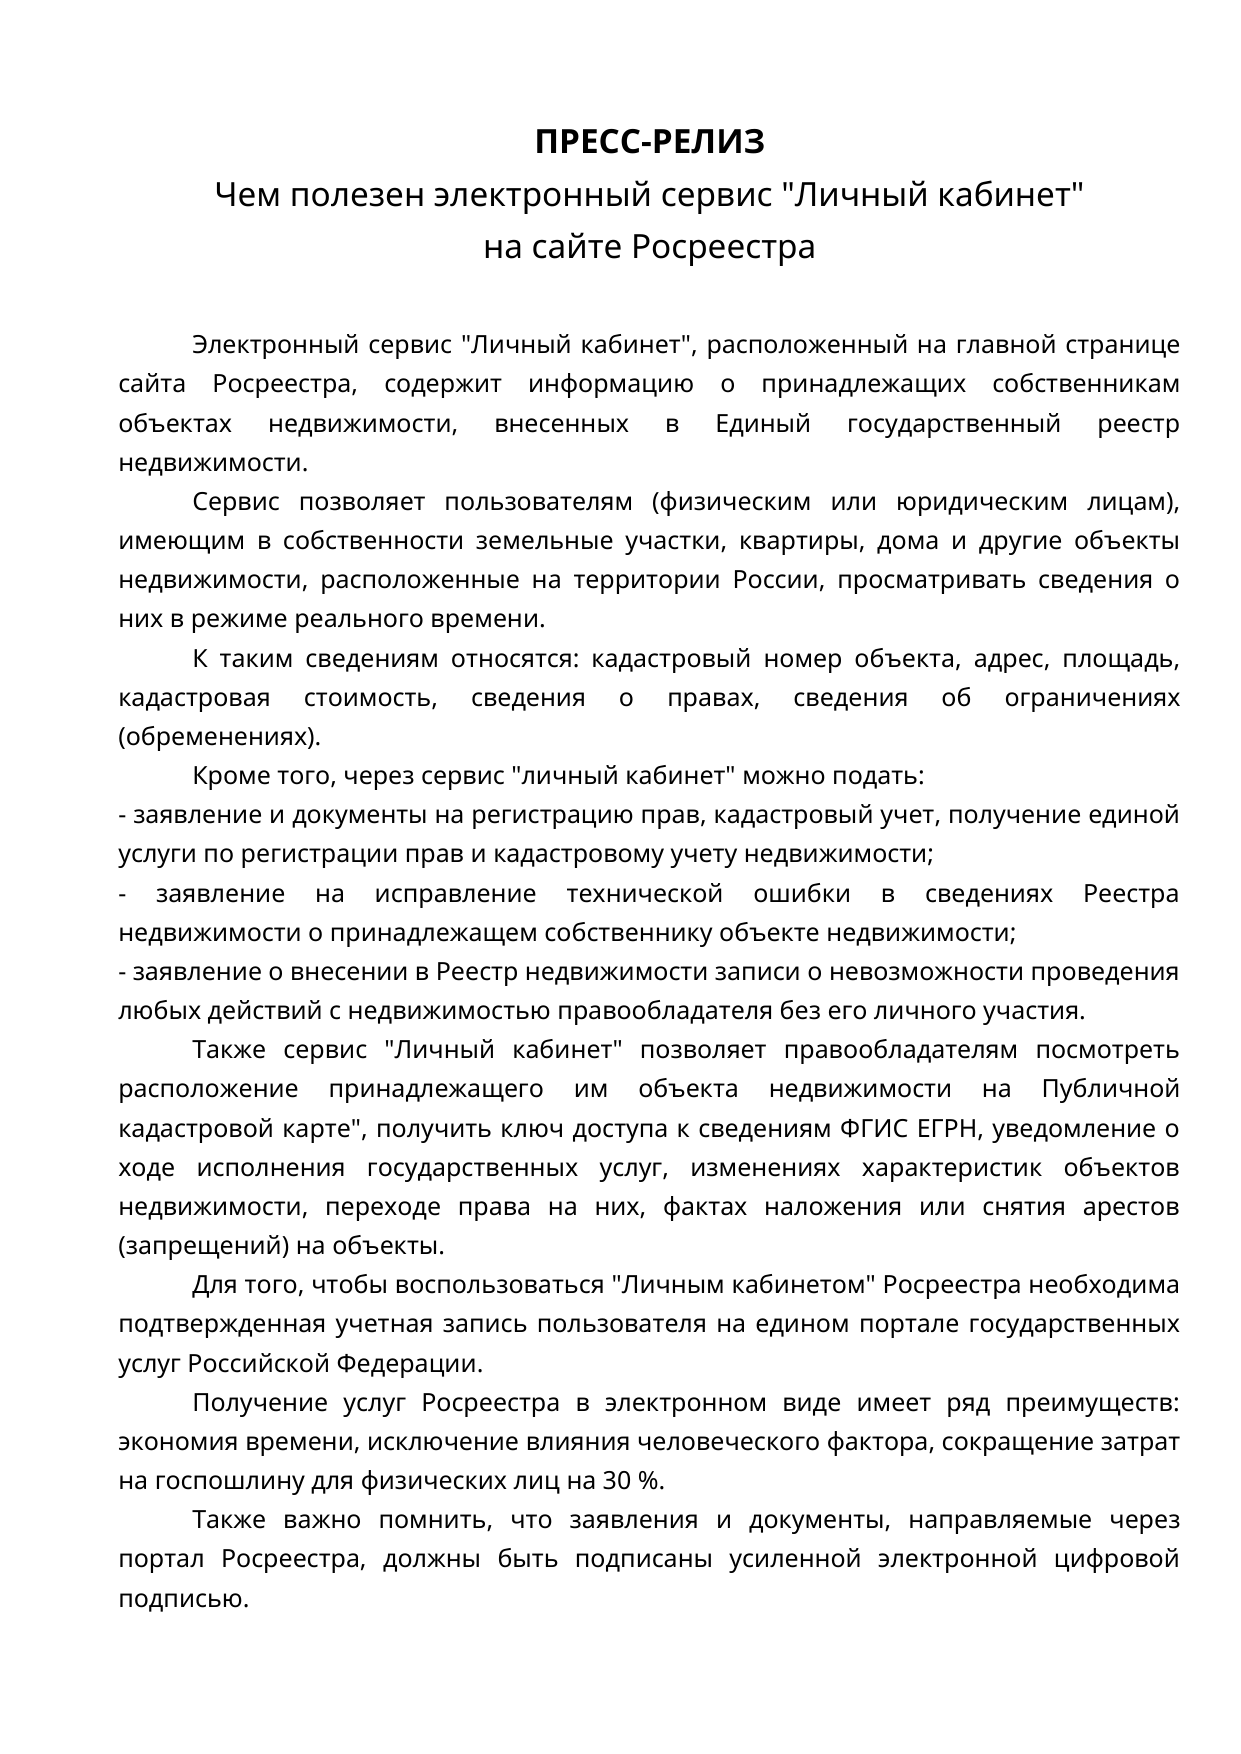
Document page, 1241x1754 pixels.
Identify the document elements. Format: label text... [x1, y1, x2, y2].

text Кроме того, через сервис "личный кабинет" можно подать: [118, 758, 1181, 792]
text Также важно помнить, что заявления и документы, направляемые через портал Росреестра, должны быть подписаны усиленной электронной цифровой подписью. [118, 1502, 1181, 1614]
text - заявление о внесении в Реестр недвижимости записи о невозможности проведения любых действий с недвижимостью правообладателя без его личного участия. [118, 953, 1181, 1027]
text - заявление и документы на регистрацию прав, кадастровый учет, получение единой услуги по регистрации прав и кадастровому учету недвижимости; [118, 797, 1181, 870]
text - заявление на исправление технической ошибки в сведениях Реестра недвижимости о принадлежащем собственнику объекте недвижимости; [118, 875, 1181, 948]
text ПРЕСС-РЕЛИЗ [118, 118, 1181, 163]
text Чем полезен электронный сервис "Личный кабинет" [118, 170, 1181, 216]
text Получение услуг Росреестра в электронном виде имеет ряд преимуществ: экономия времени, исключение влияния человеческого фактора, сокращение затрат на госпошлину для физических лиц на 30 %. [118, 1384, 1181, 1497]
text Сервис позволяет пользователям (физическим или юридическим лицам), имеющим в собственности земельные участки, квартиры, дома и другие объекты недвижимости, расположенные на территории России, просматривать сведения о них в режиме реального времени. [118, 483, 1181, 635]
text Также сервис "Личный кабинет" позволяет правообладателям посмотреть расположение принадлежащего им объекта недвижимости на Публичной кадастровой карте", получить ключ доступа к сведениям ФГИС ЕГРН, уведомление о ходе исполнения государственных услуг, изменениях характеристик объектов недвижимости, переходе права на них, фактах наложения или снятия арестов (запрещений) на объекты. [118, 1032, 1181, 1262]
text Для того, чтобы воспользоваться "Личным кабинетом" Росреестра необходима подтвержденная учетная запись пользователя на едином портале государственных услуг Российской Федерации. [118, 1267, 1181, 1379]
text Электронный сервис "Личный кабинет", расположенный на главной странице сайта Росреестра, содержит информацию о принадлежащих собственникам объектах недвижимости, внесенных в Единый государственный реестр недвижимости. [118, 327, 1181, 478]
text К таким сведениям относятся: кадастровый номер объекта, адрес, площадь, кадастровая стоимость, сведения о правах, сведения об ограничениях (обременениях). [118, 640, 1181, 753]
text на сайте Росреестра [118, 222, 1181, 268]
